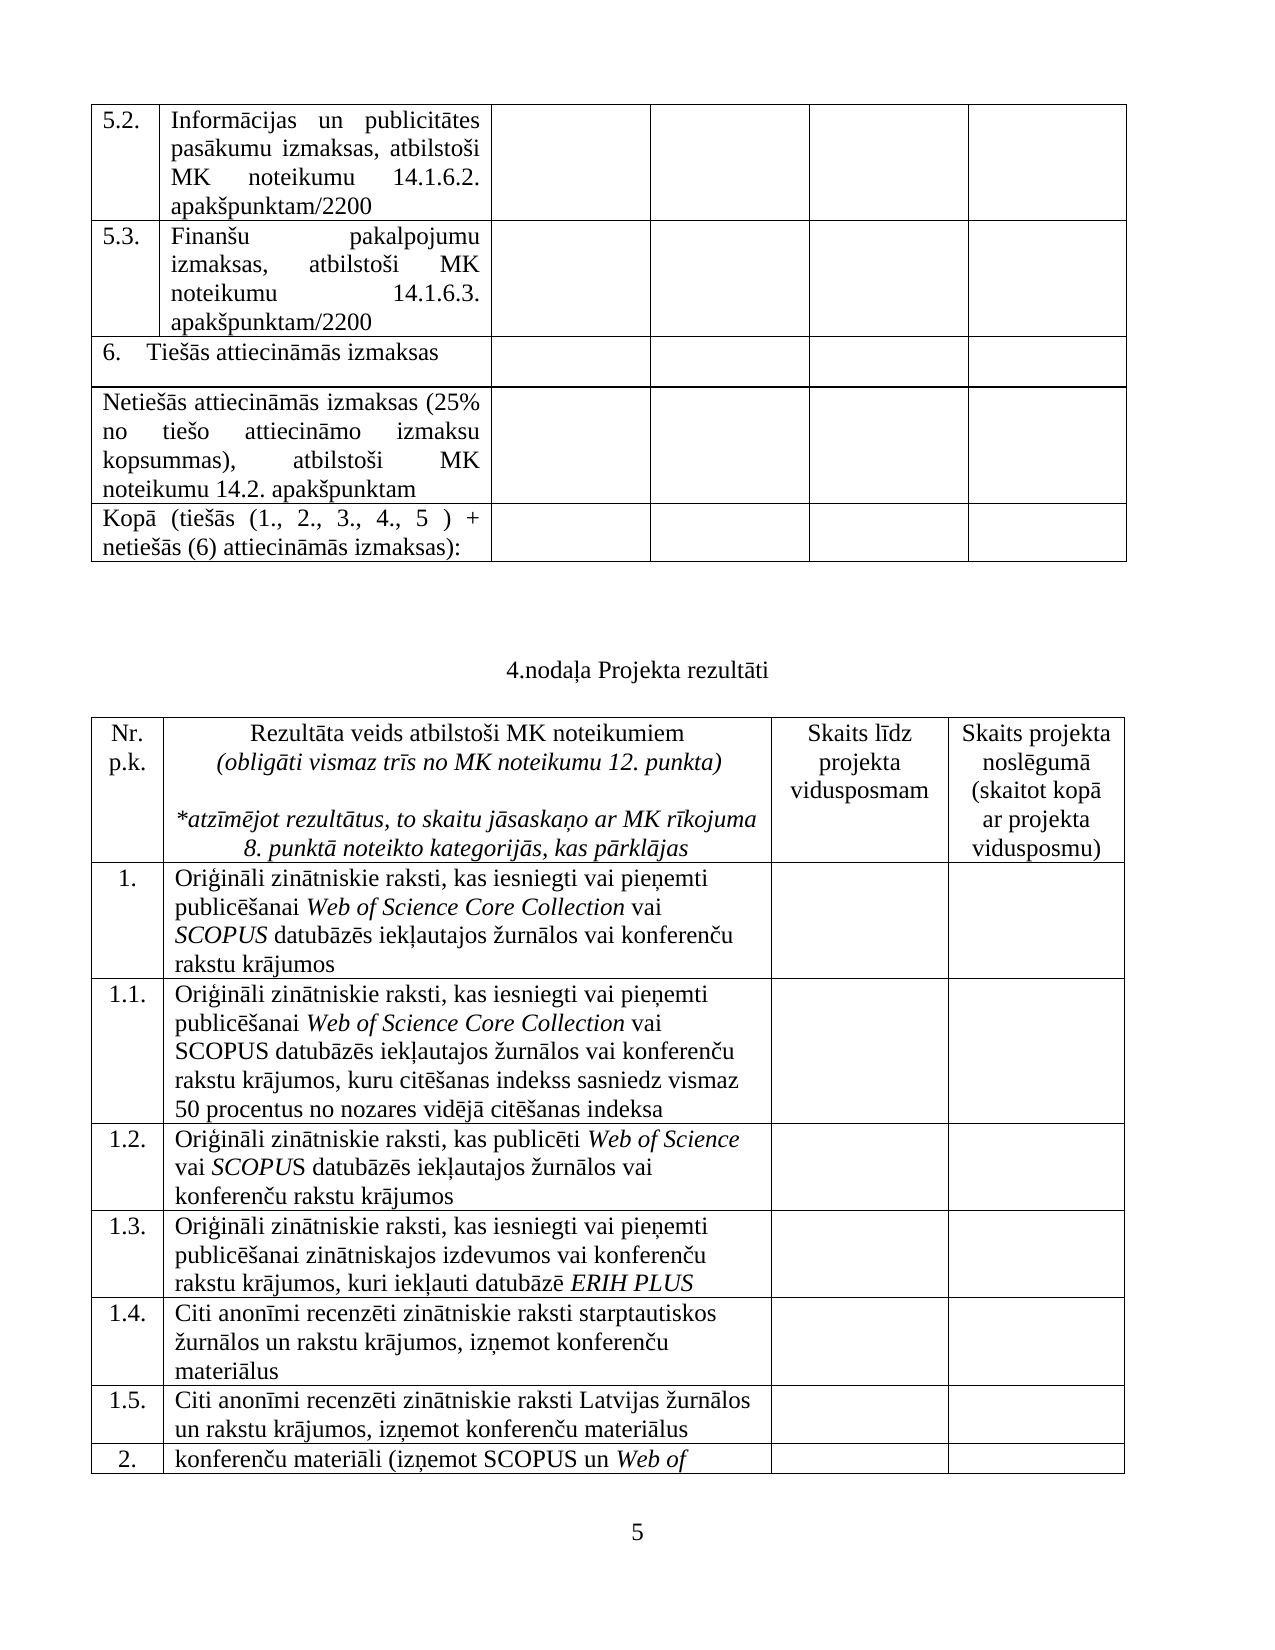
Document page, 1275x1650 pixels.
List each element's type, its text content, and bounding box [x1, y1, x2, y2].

table_cell [969, 388, 1126, 502]
table_cell [492, 388, 650, 502]
table_header Rezultāta veids atbilstoši MK noteikumiem (obligāti vismaz trīs no MK noteikumu 12. punkta) *atzīmējot rezultātus, to skaitu jāsaskaņo ar MK rīkojuma 8. punktā noteikto kategorijās, kas pārklājas [164, 718, 771, 862]
table_cell [969, 504, 1126, 561]
table_cell [651, 504, 809, 561]
table_cell [651, 221, 809, 336]
table_cell [810, 504, 968, 561]
subtitle 4.nodaļa Projekta rezultāti [150, 655, 1125, 684]
table_cell Oriģināli zinātniskie raksti, kas publicēti Web of Science vai SCOPUS datubāzēs iekļautajos žurnālos vai konferenču rakstu krājumos [164, 1124, 771, 1210]
table_cell Kopā (tiešās (1., 2., 3., 4., 5 ) + netiešās (6) attiecināmās izmaksas): [92, 504, 491, 561]
table_cell Finanšu pakalpojumu izmaksas, atbilstoši MK noteikumu 14.1.6.3. apakšpunktam/2200 [160, 221, 491, 336]
table_cell [772, 1386, 948, 1443]
table_cell [492, 504, 650, 561]
table_cell 2. [92, 1444, 163, 1473]
table_header Skaits projekta noslēgumā (skaitot kopā ar projekta vidusposmu) [949, 718, 1124, 862]
table_cell [810, 337, 968, 386]
table_cell [772, 1124, 948, 1210]
table_cell [810, 221, 968, 336]
table_cell 1. [92, 863, 163, 978]
table_cell Informācijas un publicitātes pasākumu izmaksas, atbilstoši MK noteikumu 14.1.6.2. apakšpunktam/2200 [160, 105, 491, 220]
table_cell Oriģināli zinātniskie raksti, kas iesniegti vai pieņemti publicēšanai Web of Science Core Collection vai SCOPUS datubāzēs iekļautajos žurnālos vai konferenču rakstu krājumos, kuru citēšanas indekss sasniedz vismaz 50 procentus no nozares vidējā citēšanas indeksa [164, 979, 771, 1123]
table_cell [492, 337, 650, 386]
table_cell [651, 388, 809, 502]
table_cell [492, 221, 650, 336]
table_cell Oriģināli zinātniskie raksti, kas iesniegti vai pieņemti publicēšanai Web of Science Core Collection vai SCOPUS datubāzēs iekļautajos žurnālos vai konferenču rakstu krājumos [164, 863, 771, 978]
table_cell [949, 1298, 1124, 1384]
table_cell 6. Tiešās attiecināmās izmaksas [92, 337, 491, 386]
table_cell [772, 1444, 948, 1473]
table_cell Netiešās attiecināmās izmaksas (25% no tiešo attiecināmo izmaksu kopsummas), atbilstoši MK noteikumu 14.2. apakšpunktam [92, 388, 491, 502]
table_cell 1.3. [92, 1211, 163, 1297]
table_cell [969, 221, 1126, 336]
table_cell [949, 1444, 1124, 1473]
table_cell [949, 1211, 1124, 1297]
table_cell [810, 105, 968, 220]
table_cell Oriģināli zinātniskie raksti, kas iesniegti vai pieņemti publicēšanai zinātniskajos izdevumos vai konferenču rakstu krājumos, kuri iekļauti datubāzē ERIH PLUS [164, 1211, 771, 1297]
table_header Nr. p.k. [92, 718, 163, 862]
table_cell [949, 1386, 1124, 1443]
table_cell 5.3. [92, 221, 159, 336]
table_cell [492, 105, 650, 220]
table_cell [772, 1211, 948, 1297]
table_cell [772, 863, 948, 978]
table_cell 1.4. [92, 1298, 163, 1384]
table_cell [969, 105, 1126, 220]
table_cell [810, 388, 968, 502]
table_cell [949, 1124, 1124, 1210]
table_cell [651, 337, 809, 386]
table_cell [969, 337, 1126, 386]
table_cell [164, 1444, 771, 1473]
table_cell [651, 105, 809, 220]
table_cell 1.5. [92, 1386, 163, 1443]
table_cell 1.1. [92, 979, 163, 1123]
table_cell [772, 1298, 948, 1384]
table_cell 1.2. [92, 1124, 163, 1210]
table_cell [949, 979, 1124, 1123]
table_cell Citi anonīmi recenzēti zinātniskie raksti Latvijas žurnālos un rakstu krājumos, izņemot konferenču materiālus [164, 1386, 771, 1443]
table_header Skaits līdz projekta vidusposmam [772, 718, 948, 862]
table_cell [949, 863, 1124, 978]
table_cell Citi anonīmi recenzēti zinātniskie raksti starptautiskos žurnālos un rakstu krājumos, izņemot konferenču materiālus [164, 1298, 771, 1384]
table_cell [772, 979, 948, 1123]
table_cell 5.2. [92, 105, 159, 220]
